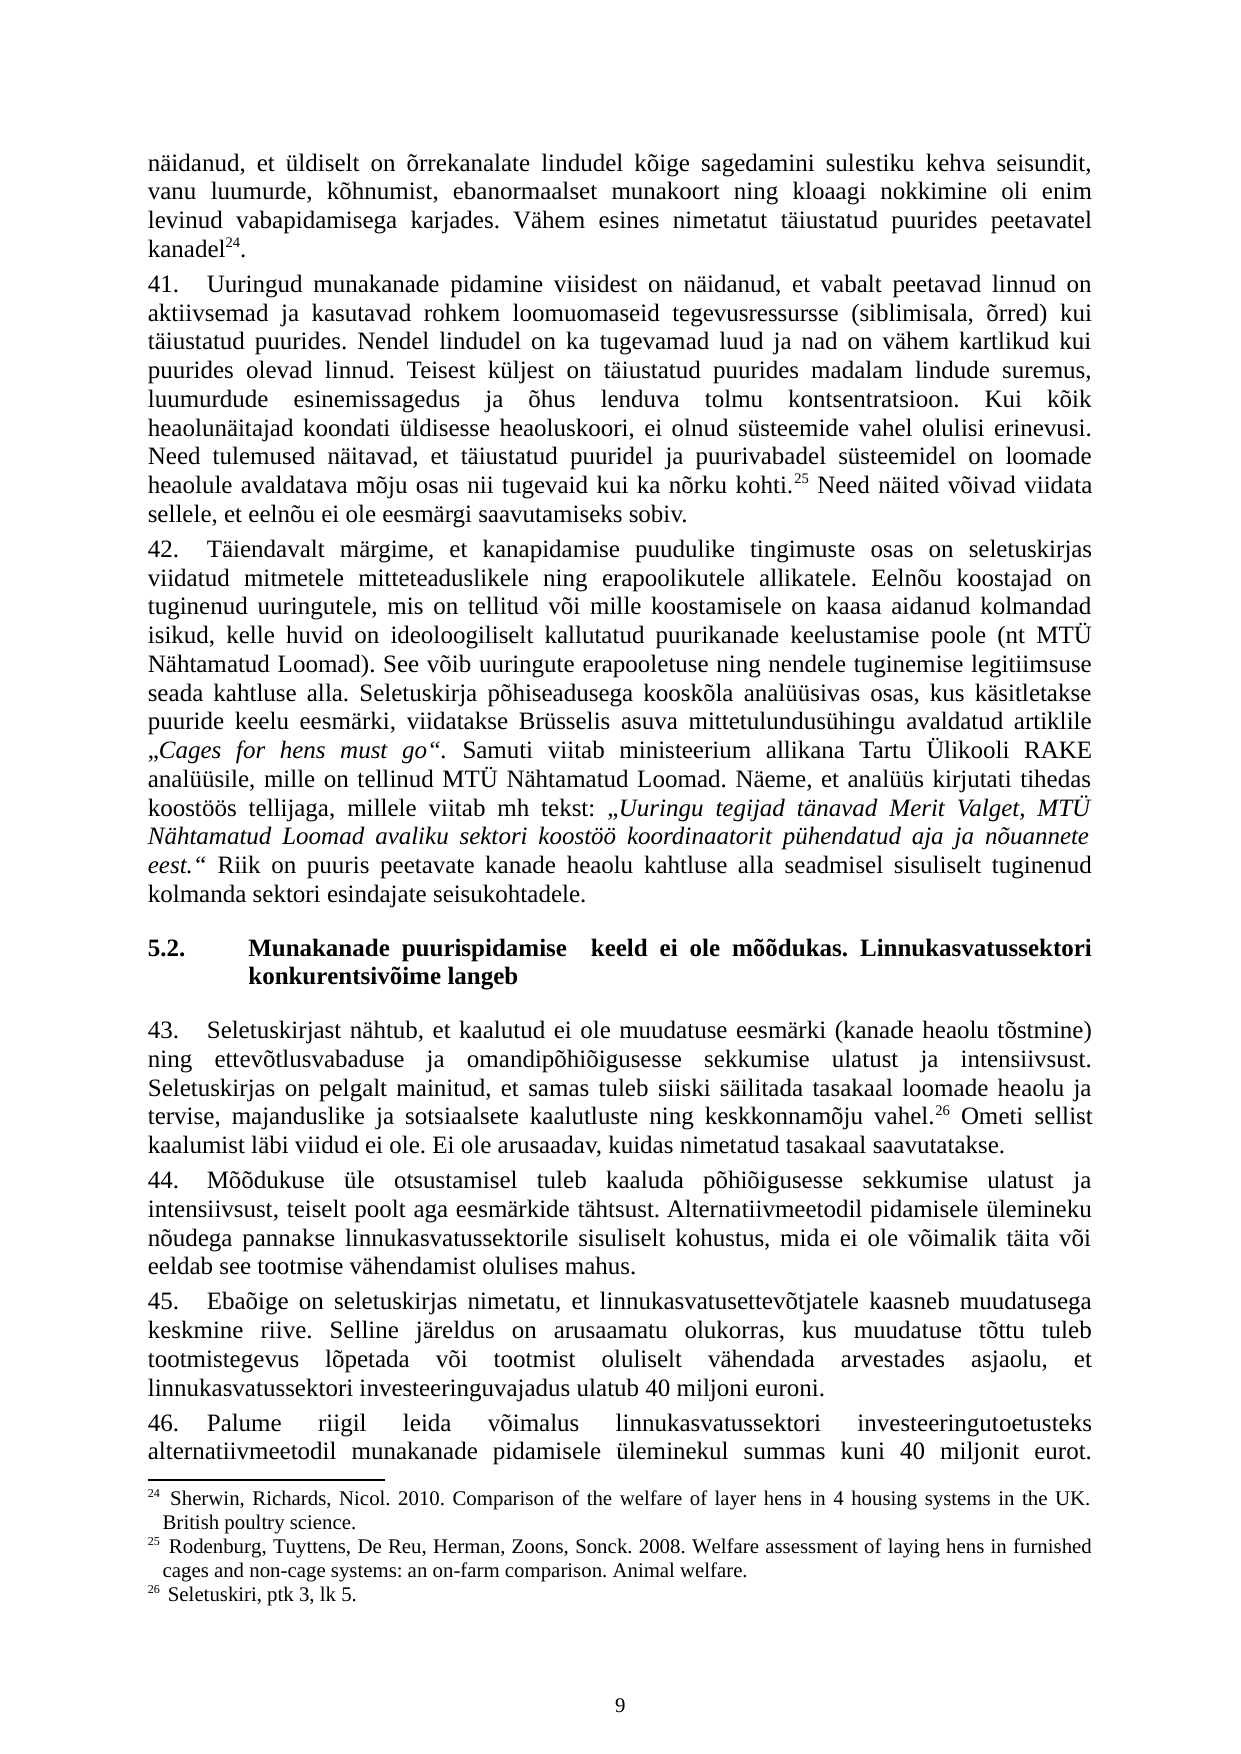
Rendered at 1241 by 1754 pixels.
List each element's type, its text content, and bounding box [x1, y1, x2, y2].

text Uuringud munakanade pidamine viisidest on näidanud, et vabalt peetavad linnud on aktiivsemad ja kasutavad rohkem loomuomaseid tegevusressursse (siblimisala, õrred) kui täiustatud puurides. Nendel lindudel on ka tugevamad luud ja nad on vähem kartlikud kui puurides olevad linnud. Teisest küljest on täiustatud puurides madalam lindude suremus, luumurdude esinemissagedus ja õhus lenduva tolmu kontsentratsioon. Kui kõik heaolunäitajad koondati üldisesse heaoluskoori, ei olnud süsteemide vahel olulisi erinevusi. Need tulemused näitavad, et täiustatud puuridel ja puurivabadel süsteemidel on loomade heaolule avaldatava mõju osas nii tugevaid kui ka nõrku kohti. Need näited võivad viidata sellele, et eelnõu ei ole eesmärgi saavutamiseks sobiv. [148, 269, 1093, 528]
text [148, 1408, 1093, 1465]
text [148, 148, 1093, 263]
text Täiendavalt märgime, et kanapidamise puudulike tingimuste osas on seletuskirjas viidatud mitmetele mitteteaduslikele ning erapoolikutele allikatele. Eelnõu koostajad on tuginenud uuringutele, mis on tellitud või mille koostamisele on kaasa aidanud kolmandad isikud, kelle huvid on ideoloogiliselt kallutatud puurikanade keelustamise poole (nt MTÜ Nähtamatud Loomad). See võib uuringute erapooletuse ning nendele tuginemise legitiimsuse seada kahtluse alla. Seletuskirja põhiseadusega kooskõla analüüsivas osas, kus käsitletakse puuride keelu eesmärki, viidatakse Brüsselis asuva mittetulundusühingu avaldatud artiklile „Cages for hens must go“. Samuti viitab ministeerium allikana Tartu Ülikooli RAKE analüüsile, mille on tellinud MTÜ Nähtamatud Loomad. Näeme, et analüüs kirjutati tihedas koostöös tellijaga, millele viitab mh tekst: „Uuringu tegijad tänavad Merit Valget, MTÜ Nähtamatud Loomad avaliku sektori koostöö koordinaatorit pühendatud aja ja nõuannete eest.“ Riik on puuris peetavate kanade heaolu kahtluse alla seadmisel sisuliselt tuginenud kolmanda sektori esindajate seisukohtadele. [148, 534, 1093, 908]
text Mõõdukuse üle otsustamisel tuleb kaaluda põhiõigusesse sekkumise ulatust ja intensiivsust, teiselt poolt aga eesmärkide tähtsust. Alternatiivmeetodil pidamisele ülemineku nõudega pannakse linnukasvatussektorile sisuliselt kohustus, mida ei ole võimalik täita või eeldab see tootmise vähendamist olulises mahus. [148, 1165, 1093, 1280]
text Seletuskirjast nähtub, et kaalutud ei ole muudatuse eesmärki (kanade heaolu tõstmine) ning ettevõtlusvabaduse ja omandipõhiõigusesse sekkumise ulatust ja intensiivsust. Seletuskirjas on pelgalt mainitud, et samas tuleb siiski säilitada tasakaal loomade heaolu ja tervise, majanduslike ja sotsiaalsete kaalutluste ning keskkonnamõju vahel. Ometi sellist kaalumist läbi viidud ei ole. Ei ole arusaadav, kuidas nimetatud tasakaal saavutatakse. [148, 1015, 1093, 1159]
subtitle Munakanade puurispidamise keeld ei ole mõõdukas. Linnukasvatussektori konkurentsivõime langeb [148, 933, 1093, 990]
text Ebaõige on seletuskirjas nimetatu, et linnukasvatusettevõtjatele kaasneb muudatusega keskmine riive. Selline järeldus on arusaamatu olukorras, kus muudatuse tõttu tuleb tootmistegevus lõpetada või tootmist oluliselt vähendada arvestades asjaolu, et linnukasvatussektori investeeringuvajadus ulatub 40 miljoni euroni. [148, 1286, 1093, 1401]
